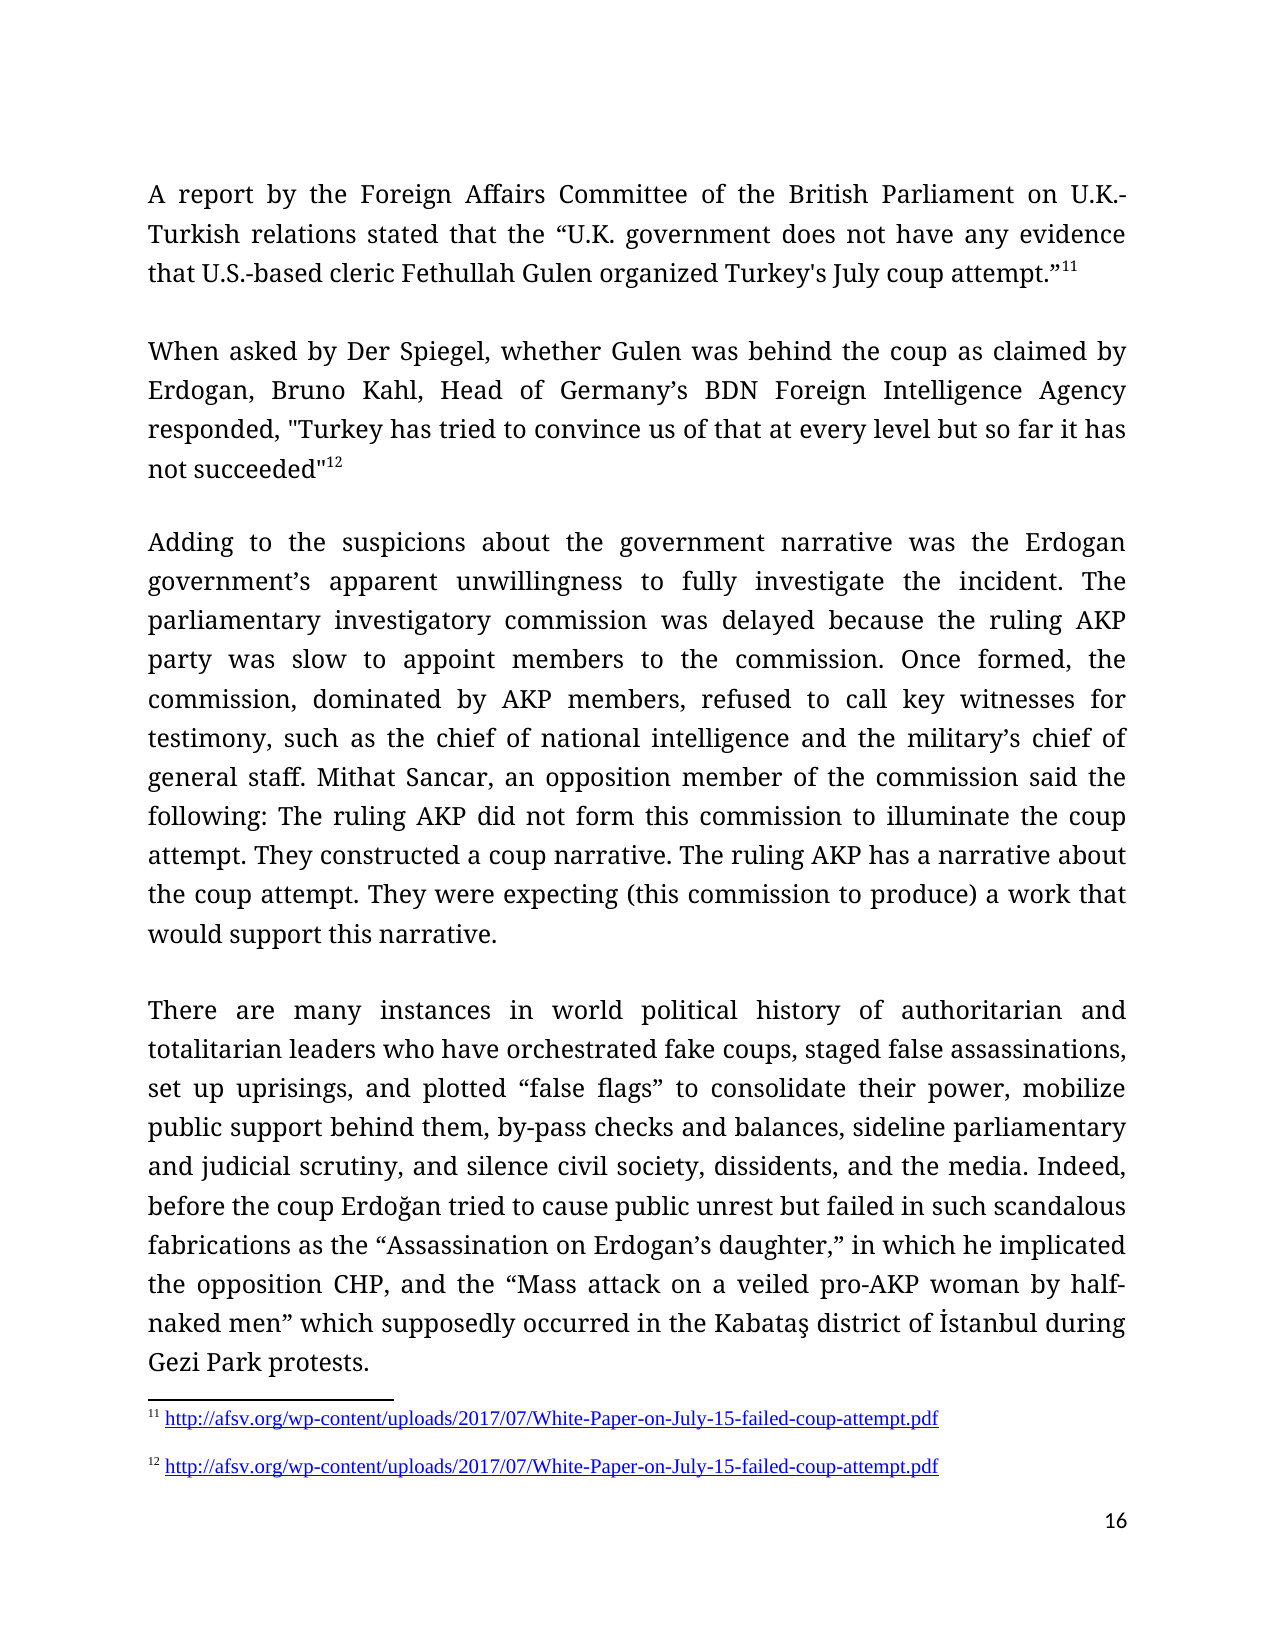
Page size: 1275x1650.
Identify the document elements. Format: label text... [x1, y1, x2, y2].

text There are many instances in world political history of authoritarian and totalitarian leaders who have orchestrated fake coups, staged false assassinations, set up uprisings, and plotted “false flags” to consolidate their power, mobilize public support behind them, by-pass checks and balances, sideline parliamentary and judicial scrutiny, and silence civil society, dissidents, and the media. Indeed, before the coup Erdoğan tried to cause public unrest but failed in such scandalous fabrications as the “Assassination on Erdogan’s daughter,” in which he implicated the opposition CHP, and the “Mass attack on a veiled pro-AKP woman by half-naked men” which supposedly occurred in the Kabataş district of İstanbul during Gezi Park protests. [148, 992, 1127, 1379]
text Adding to the suspicions about the government narrative was the Erdogan government’s apparent unwillingness to fully investigate the incident. The parliamentary investigatory commission was delayed because the ruling AKP party was slow to appoint members to the commission. Once formed, the commission, dominated by AKP members, refused to call key witnesses for testimony, such as the chief of national intelligence and the military’s chief of general staff. Mithat Sancar, an opposition member of the commission said the following: The ruling AKP did not form this commission to illuminate the coup attempt. They constructed a coup narrative. The ruling AKP has a narrative about the coup attempt. They were expecting (this commission to produce) a work that would support this narrative. [148, 524, 1127, 950]
text A report by the Foreign Affairs Committee of the British Parliament on U.K.-Turkish relations stated that the “U.K. government does not have any evidence that U.S.-based cleric Fethullah Gulen organized Turkey's July coup attempt.” [148, 177, 1127, 289]
text When asked by Der Spiegel, whether Gulen was behind the coup as claimed by Erdogan, Bruno Kahl, Head of Germany’s BDN Foreign Intelligence Agency responded, "Turkey has tried to convince us of that at every level but so far it has not succeeded" [148, 334, 1127, 485]
